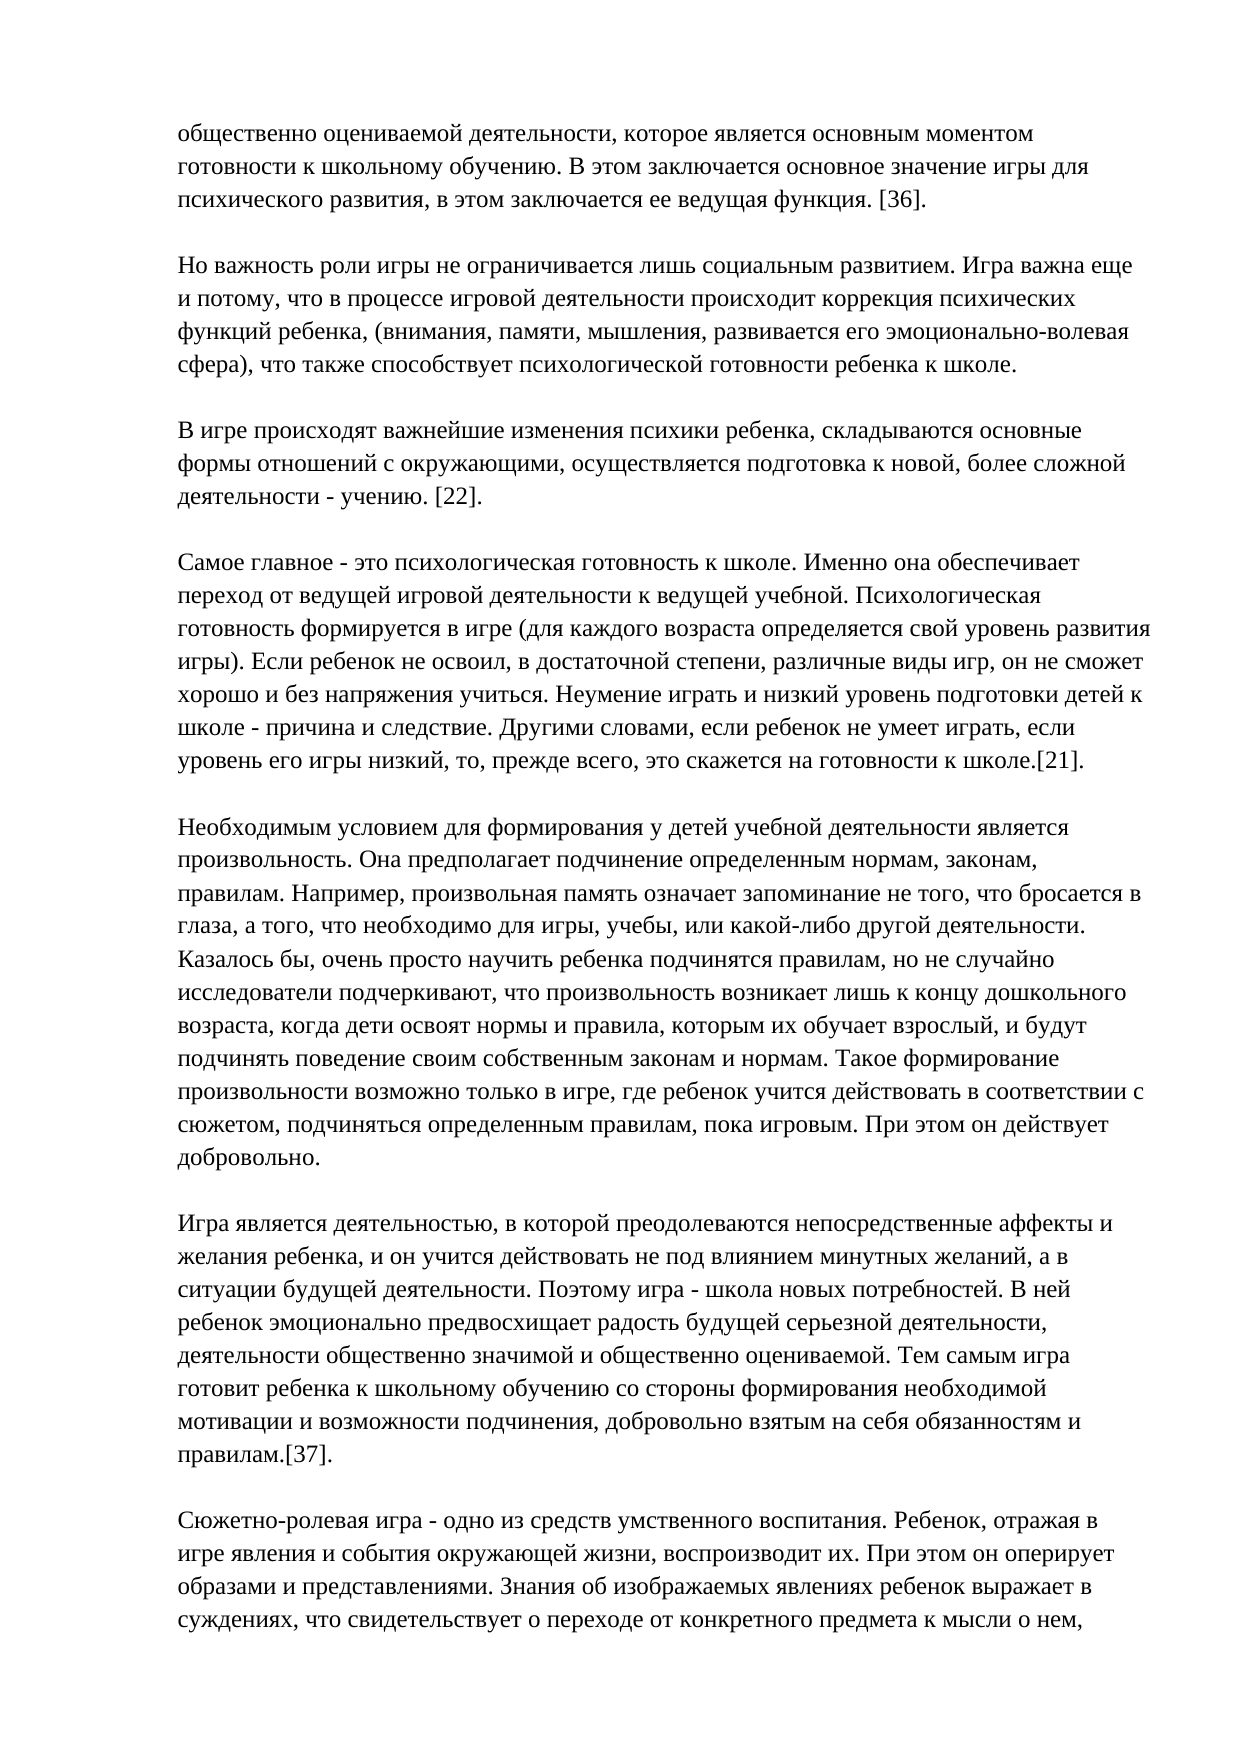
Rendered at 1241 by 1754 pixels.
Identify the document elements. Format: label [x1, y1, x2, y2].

text [177, 118, 1152, 1633]
